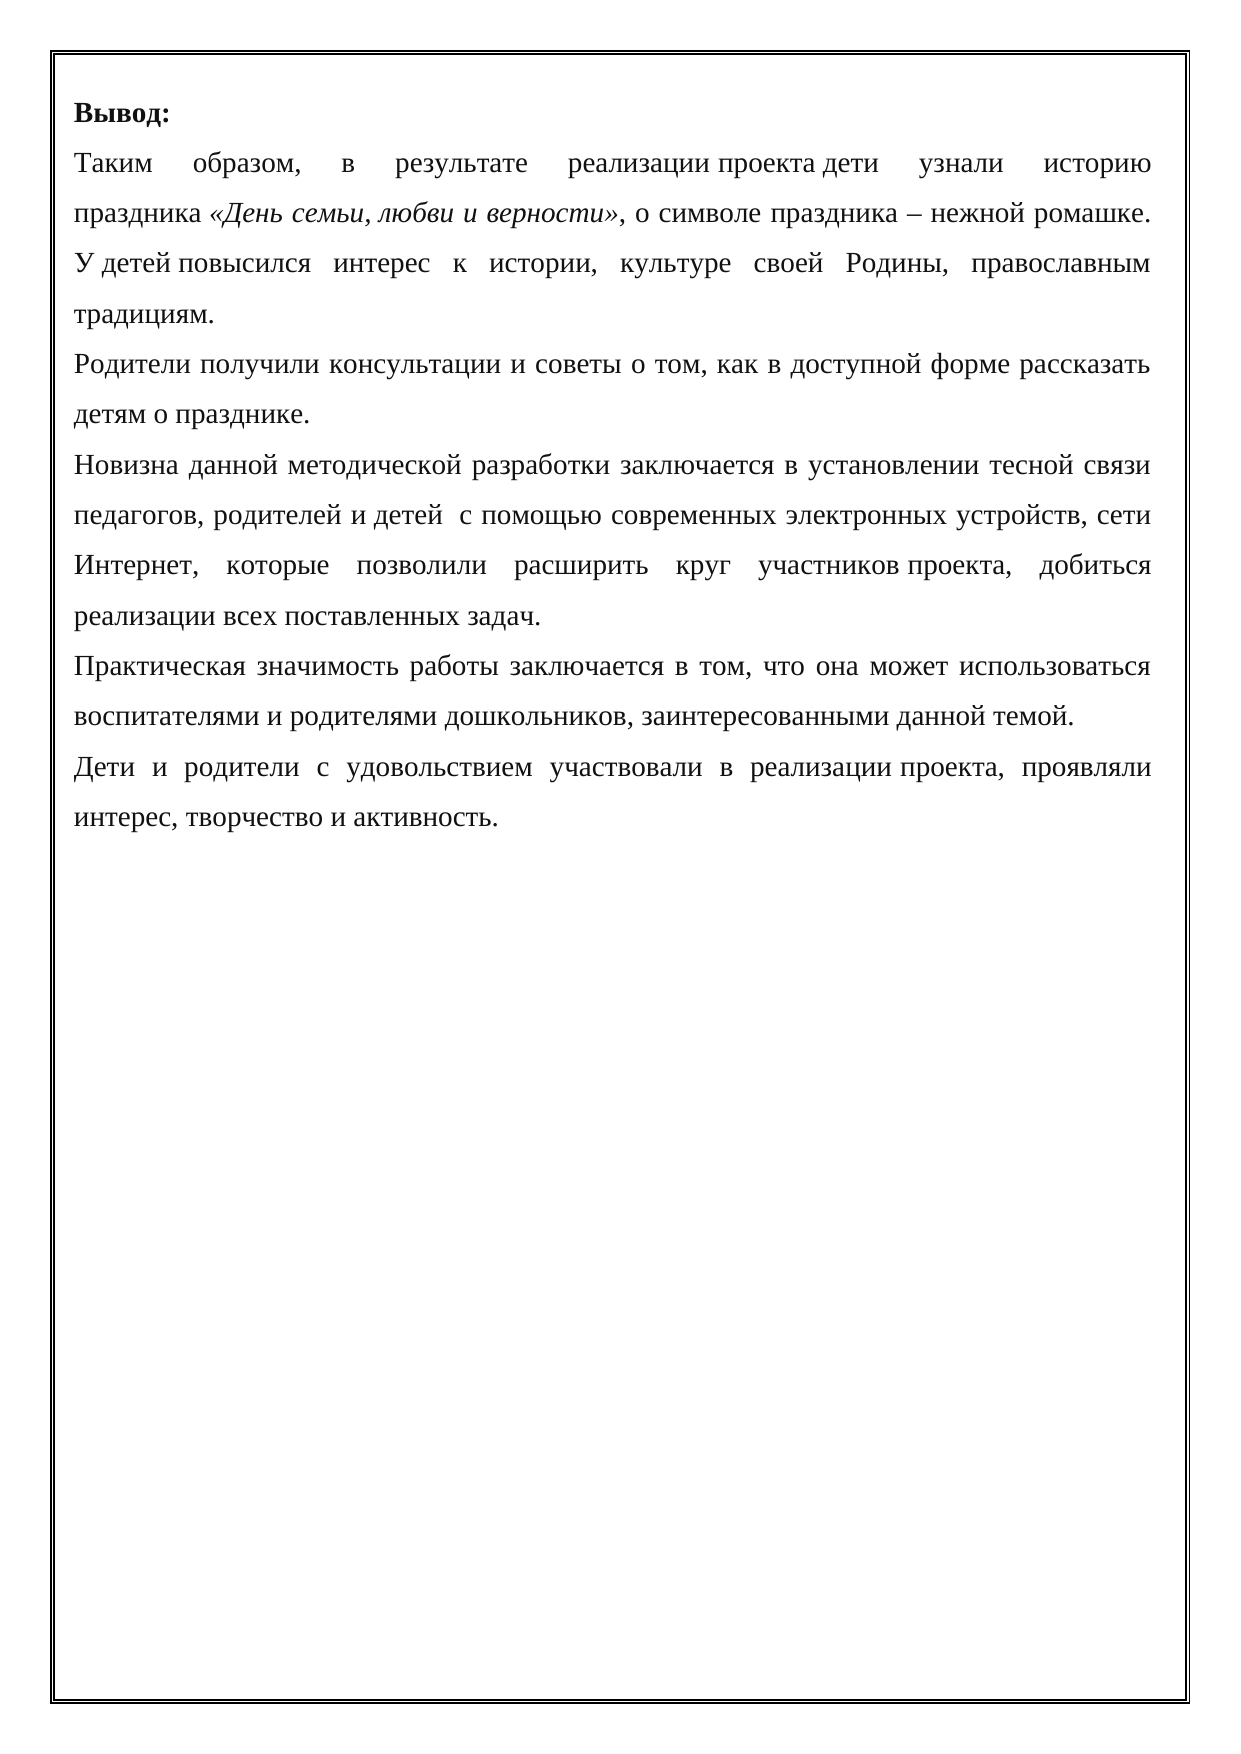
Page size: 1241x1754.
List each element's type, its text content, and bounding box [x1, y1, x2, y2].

text Практическая значимость работы заключается в том, что она может использоваться воспитателями и родителями дошкольников, заинтересованными данной темой. [74, 648, 1152, 732]
text Таким образом, в результате реализации проекта дети узнали историю праздника «День семьи, любви и верности», о символе праздника – нежной ромашке. У детей повысился интерес к истории, культуре своей Родины, православным традициям. [74, 145, 1152, 329]
text Новизна данной методической разработки заключается в установлении тесной связи педагогов, родителей и детей с помощью современных электронных устройств, сети Интернет, которые позволили расширить круг участников проекта, добиться реализации всех поставленных задач. [74, 447, 1152, 631]
text Дети и родители с удовольствием участвовали в реализации проекта, проявляли интерес, творчество и активность. [74, 749, 1152, 833]
text Вывод: [74, 95, 1152, 128]
text Родители получили консультации и советы о том, как в доступной форме рассказать детям о празднике. [74, 346, 1152, 430]
